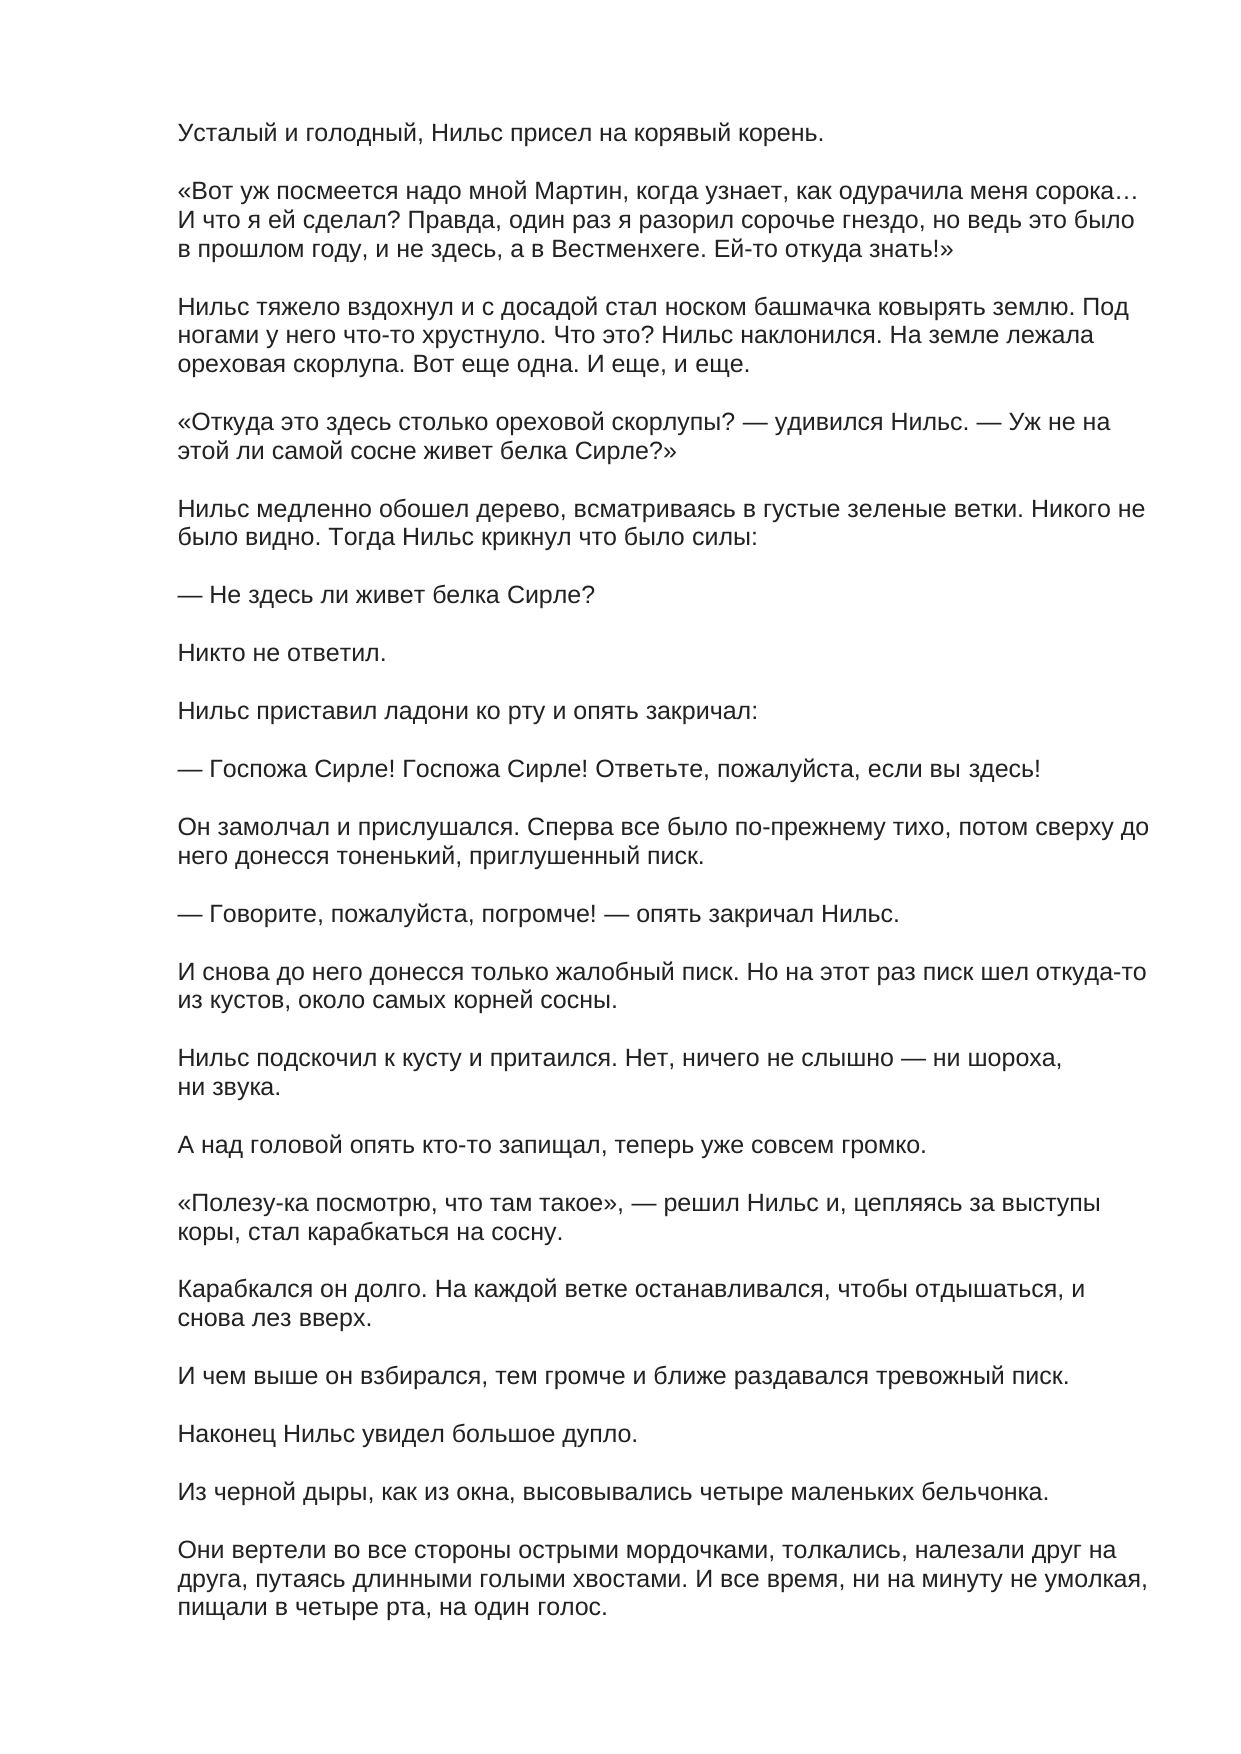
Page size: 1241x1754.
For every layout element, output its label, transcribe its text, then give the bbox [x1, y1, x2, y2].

text Он замолчал и прислушался. Сперва все было по-прежнему тихо, потом сверху до него донесся тоненький, приглушенный писк. [177, 812, 1152, 869]
text А над головой опять кто-то запищал, теперь уже совсем громко. [177, 1130, 1152, 1158]
text — Не здесь ли живет белка Сирле? [177, 580, 1152, 609]
text Нильс приставил ладони ко рту и опять закричал: [177, 696, 1152, 725]
text — Госпожа Сирле! Госпожа Сирле! Ответьте, пожалуйста, если вы здесь! [177, 754, 1152, 783]
text Наконец Нильс увидел большое дупло. [177, 1419, 1152, 1448]
text — Говорите, пожалуйста, погромче! — опять закричал Нильс. [177, 898, 1152, 927]
text Никто не ответил. [177, 638, 1152, 667]
text Они вертели во все стороны острыми мордочками, толкались, налезали друг на друга, путаясь длинными голыми хвостами. И все время, ни на минуту не умолкая, пищали в четыре рта, на один голос. [177, 1535, 1152, 1621]
text И чем выше он взбирался, тем громче и ближе раздавался тревожный писк. [177, 1361, 1152, 1390]
text «Откуда это здесь столько ореховой скорлупы? — удивился Нильс. — Уж не на этой ли самой сосне живет белка Сирле?» [177, 407, 1152, 464]
text Усталый и голодный, Нильс присел на корявый корень. [177, 118, 1152, 147]
text Из черной дыры, как из окна, высовывались четыре маленьких бельчонка. [177, 1477, 1152, 1506]
text И снова до него донесся только жалобный писк. Но на этот раз писк шел откуда-то из кустов, около самых корней сосны. [177, 956, 1152, 1014]
text Нильс тяжело вздохнул и с досадой стал носком башмачка ковырять землю. Под ногами у него что-то хрустнуло. Что это? Нильс наклонился. На земле лежала ореховая скорлупа. Вот еще одна. И еще, и еще. [177, 291, 1152, 378]
text «Полезу-ка посмотрю, что там такое», — решил Нильс и, цепляясь за выступы коры, стал карабкаться на сосну. [177, 1188, 1152, 1245]
text «Вот уж посмеется надо мной Мартин, когда узнает, как одурачила меня сорока… И что я ей сделал? Правда, один раз я разорил сорочье гнездо, но ведь это было в прошлом году, и не здесь, а в Вестменхеге. Ей-то откуда знать!» [177, 176, 1152, 262]
text Карабкался он долго. На каждой ветке останавливался, чтобы отдышаться, и снова лез вверх. [177, 1274, 1152, 1332]
text Нильс подскочил к кусту и притаился. Нет, ничего не слышно — ни шороха, ни звука. [177, 1043, 1152, 1101]
text Нильс медленно обошел дерево, всматриваясь в густые зеленые ветки. Никого не было видно. Тогда Нильс крикнул что было силы: [177, 493, 1152, 551]
